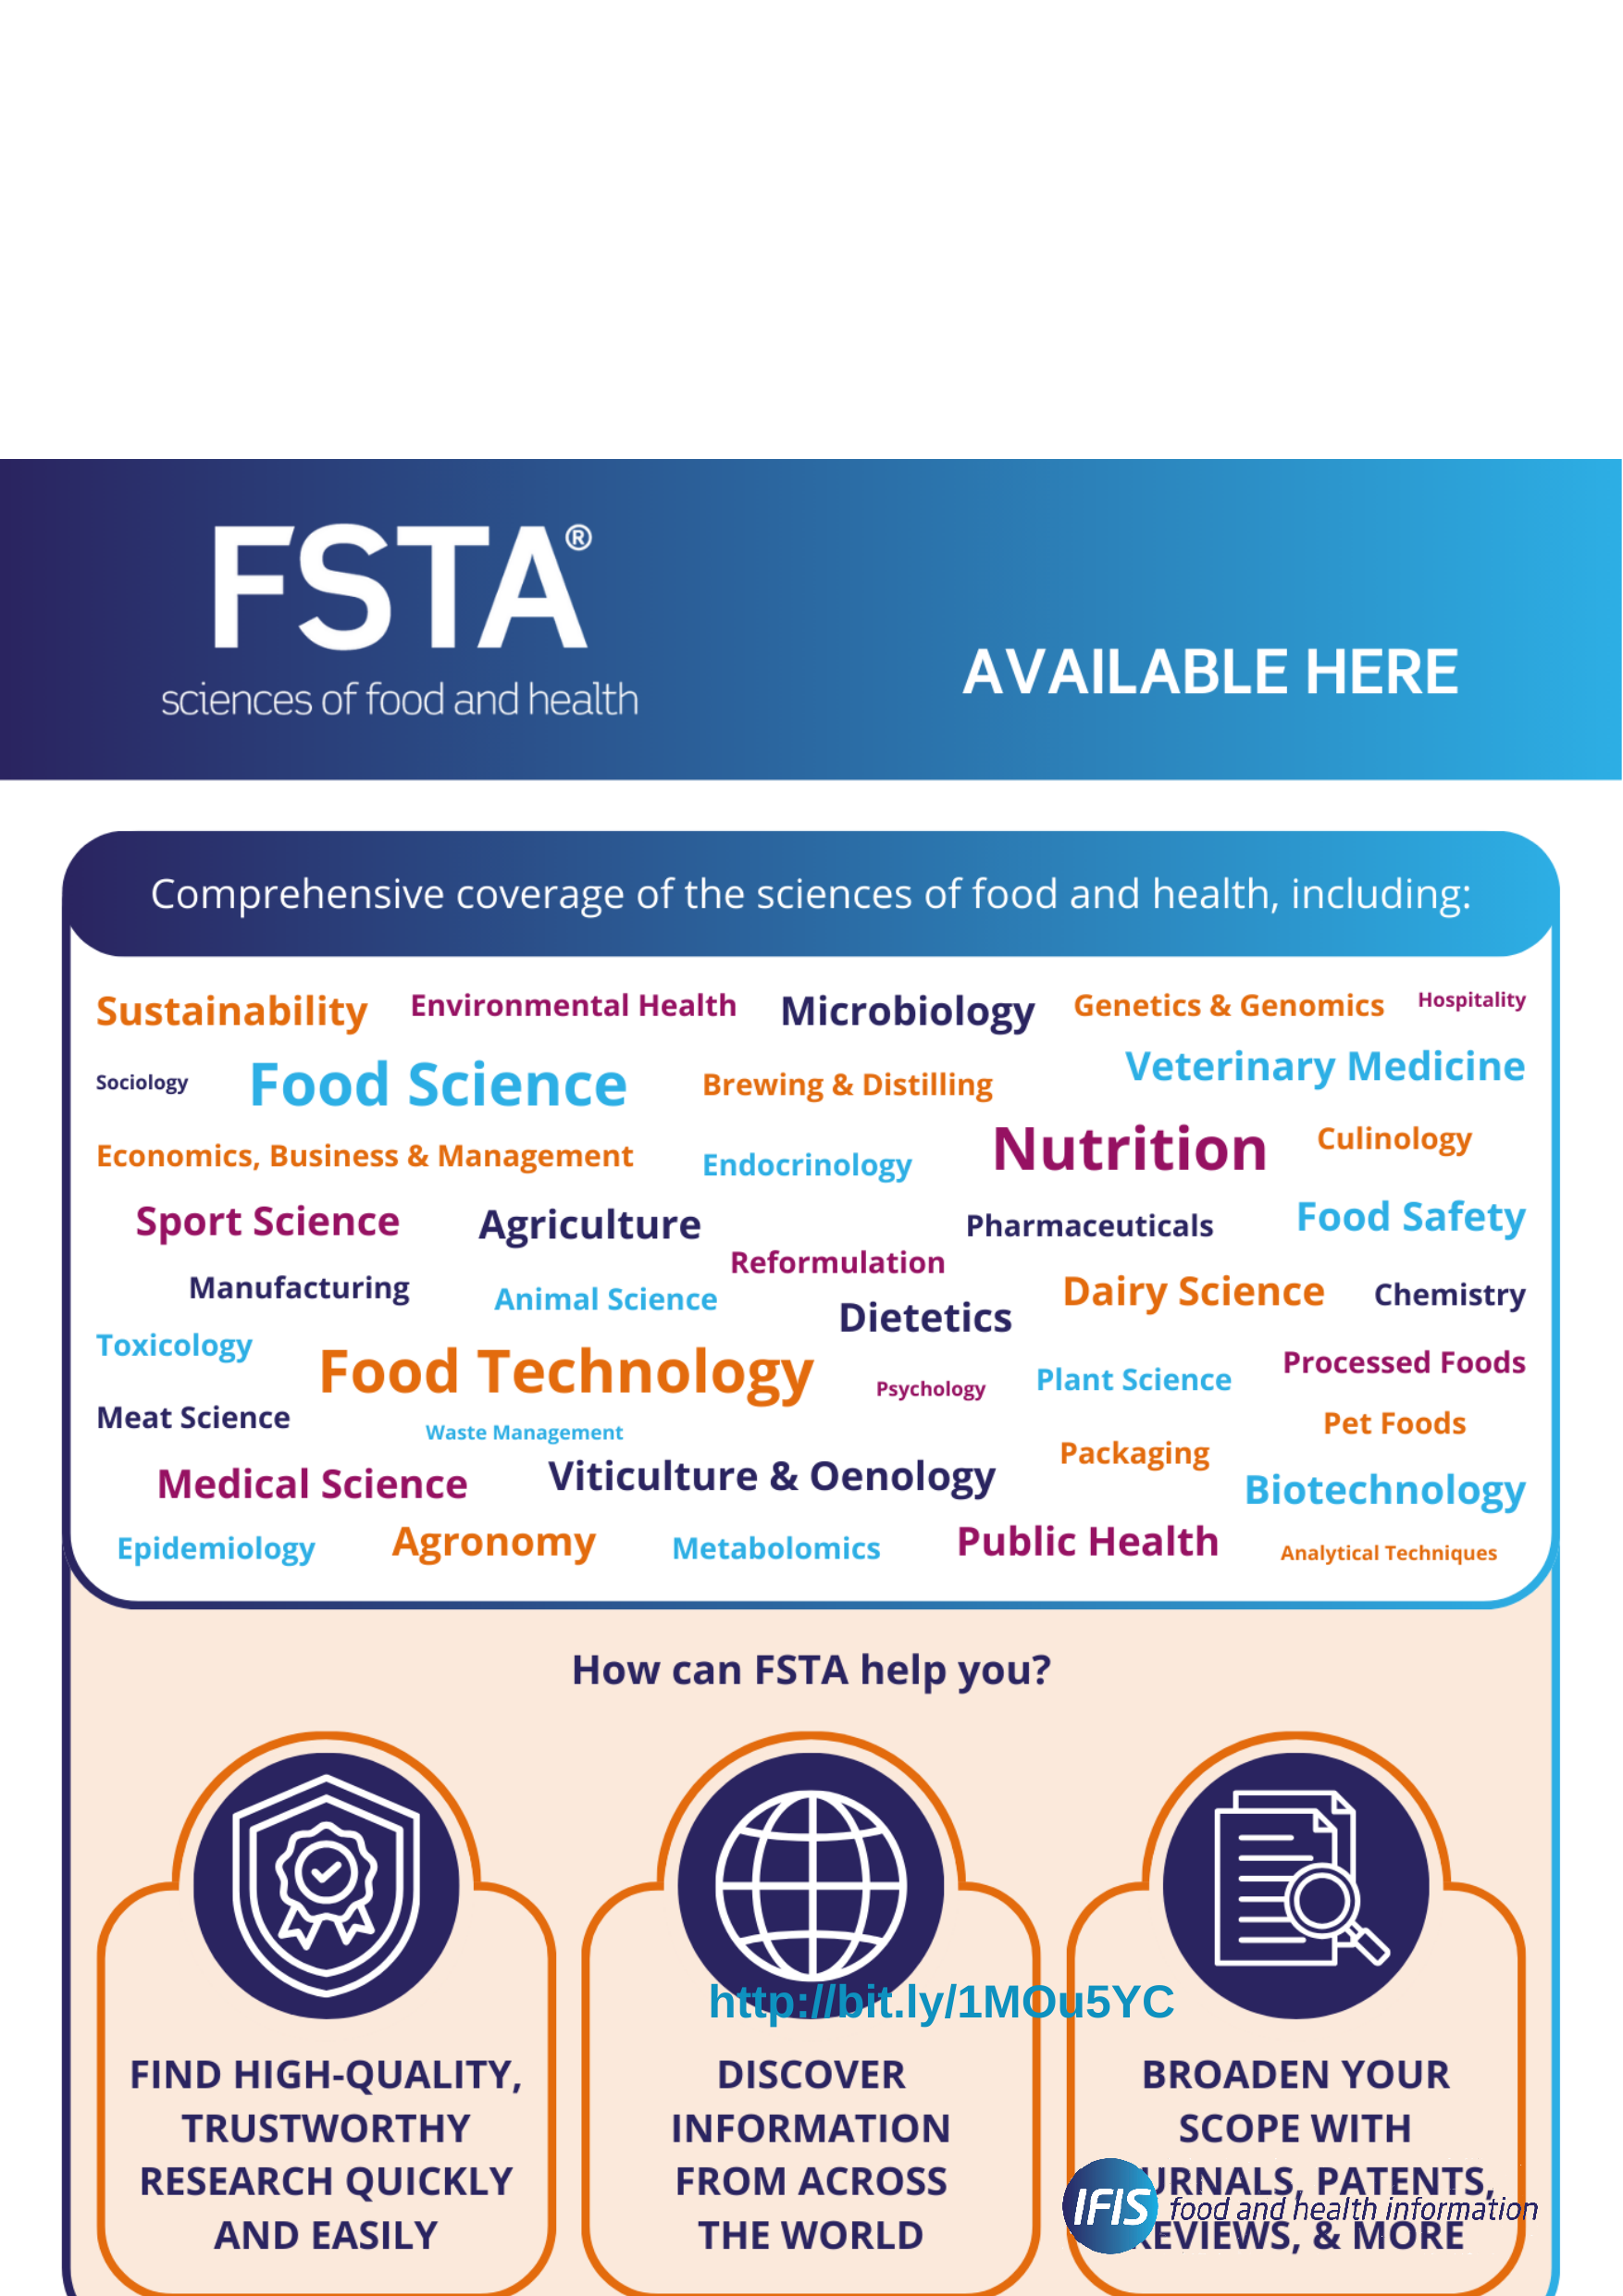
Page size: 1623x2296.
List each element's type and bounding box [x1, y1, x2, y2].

picture [0, 459, 1622, 2296]
